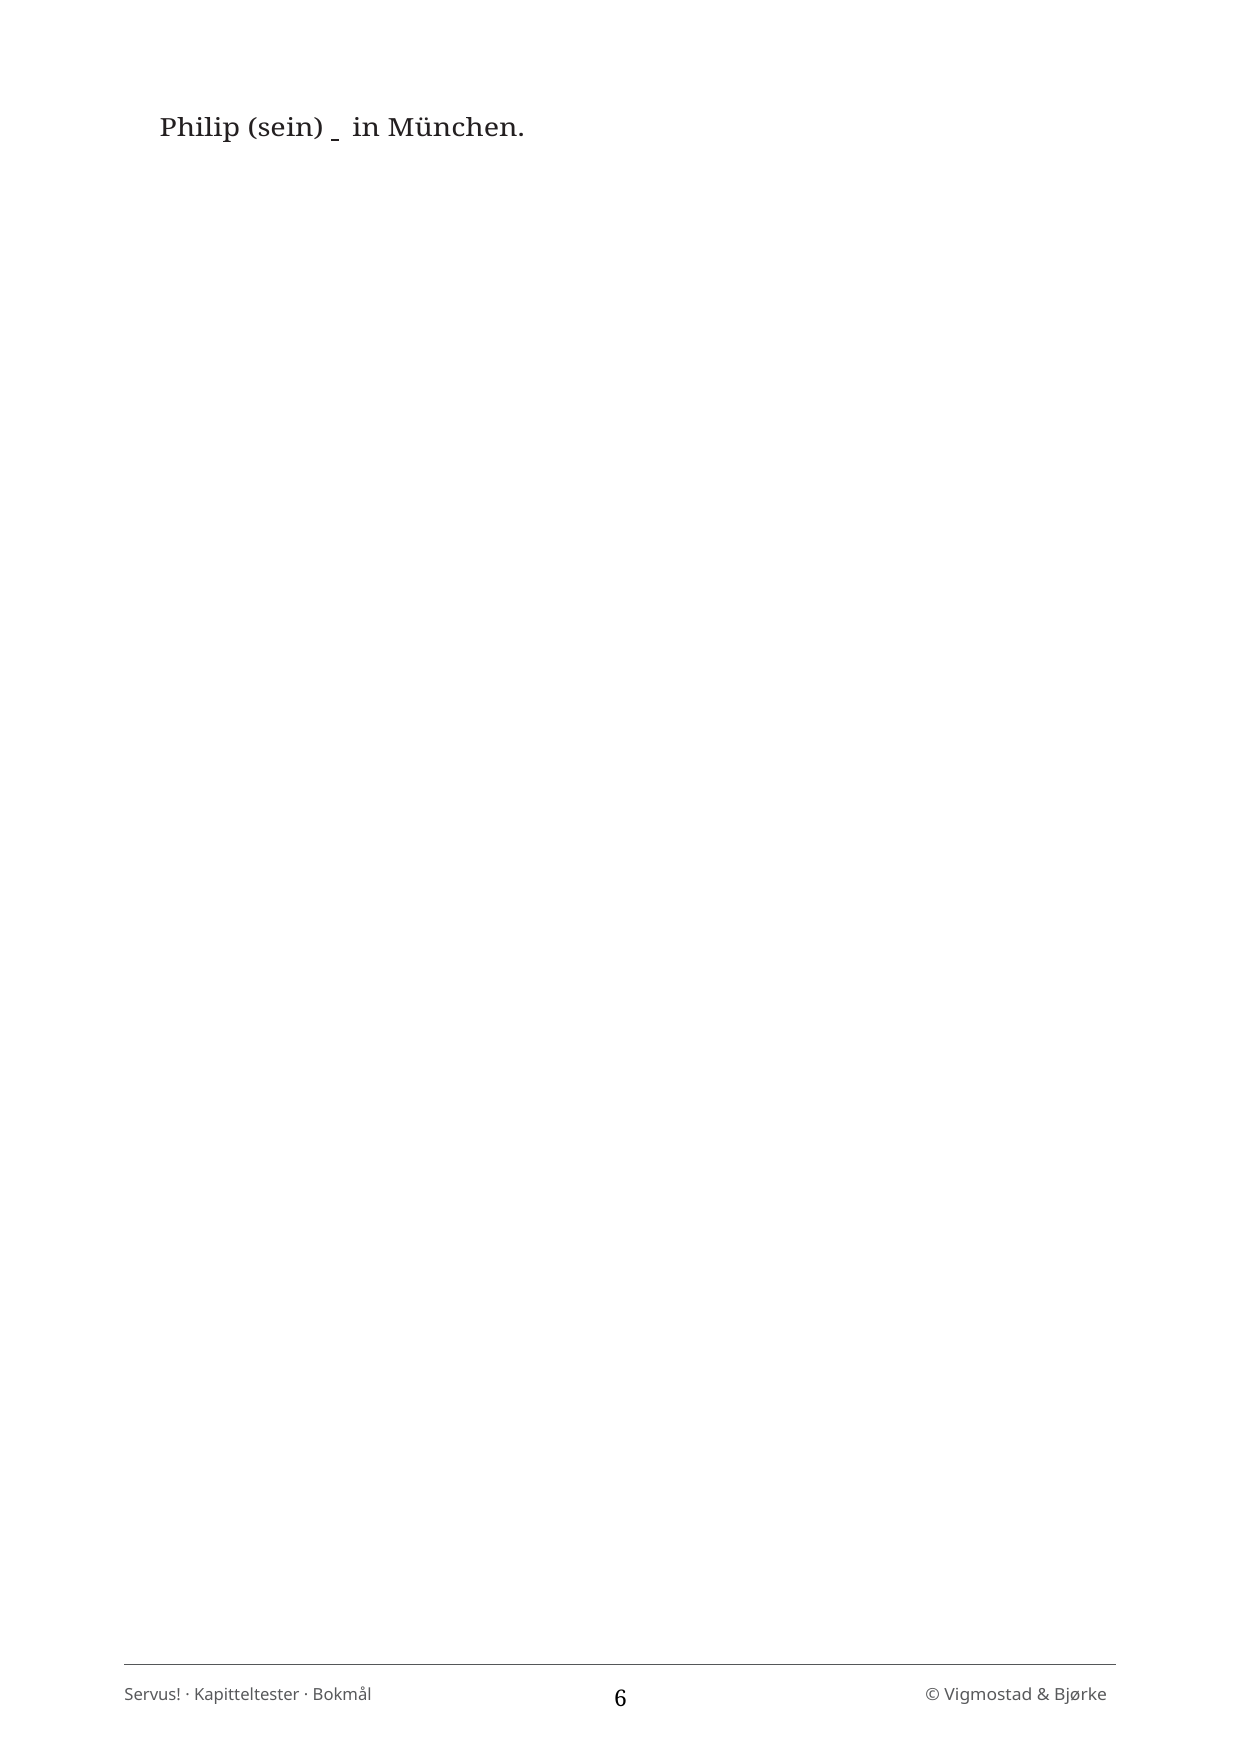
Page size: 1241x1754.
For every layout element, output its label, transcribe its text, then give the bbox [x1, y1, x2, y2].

text Philip (sein) in München. [159, 110, 1128, 144]
